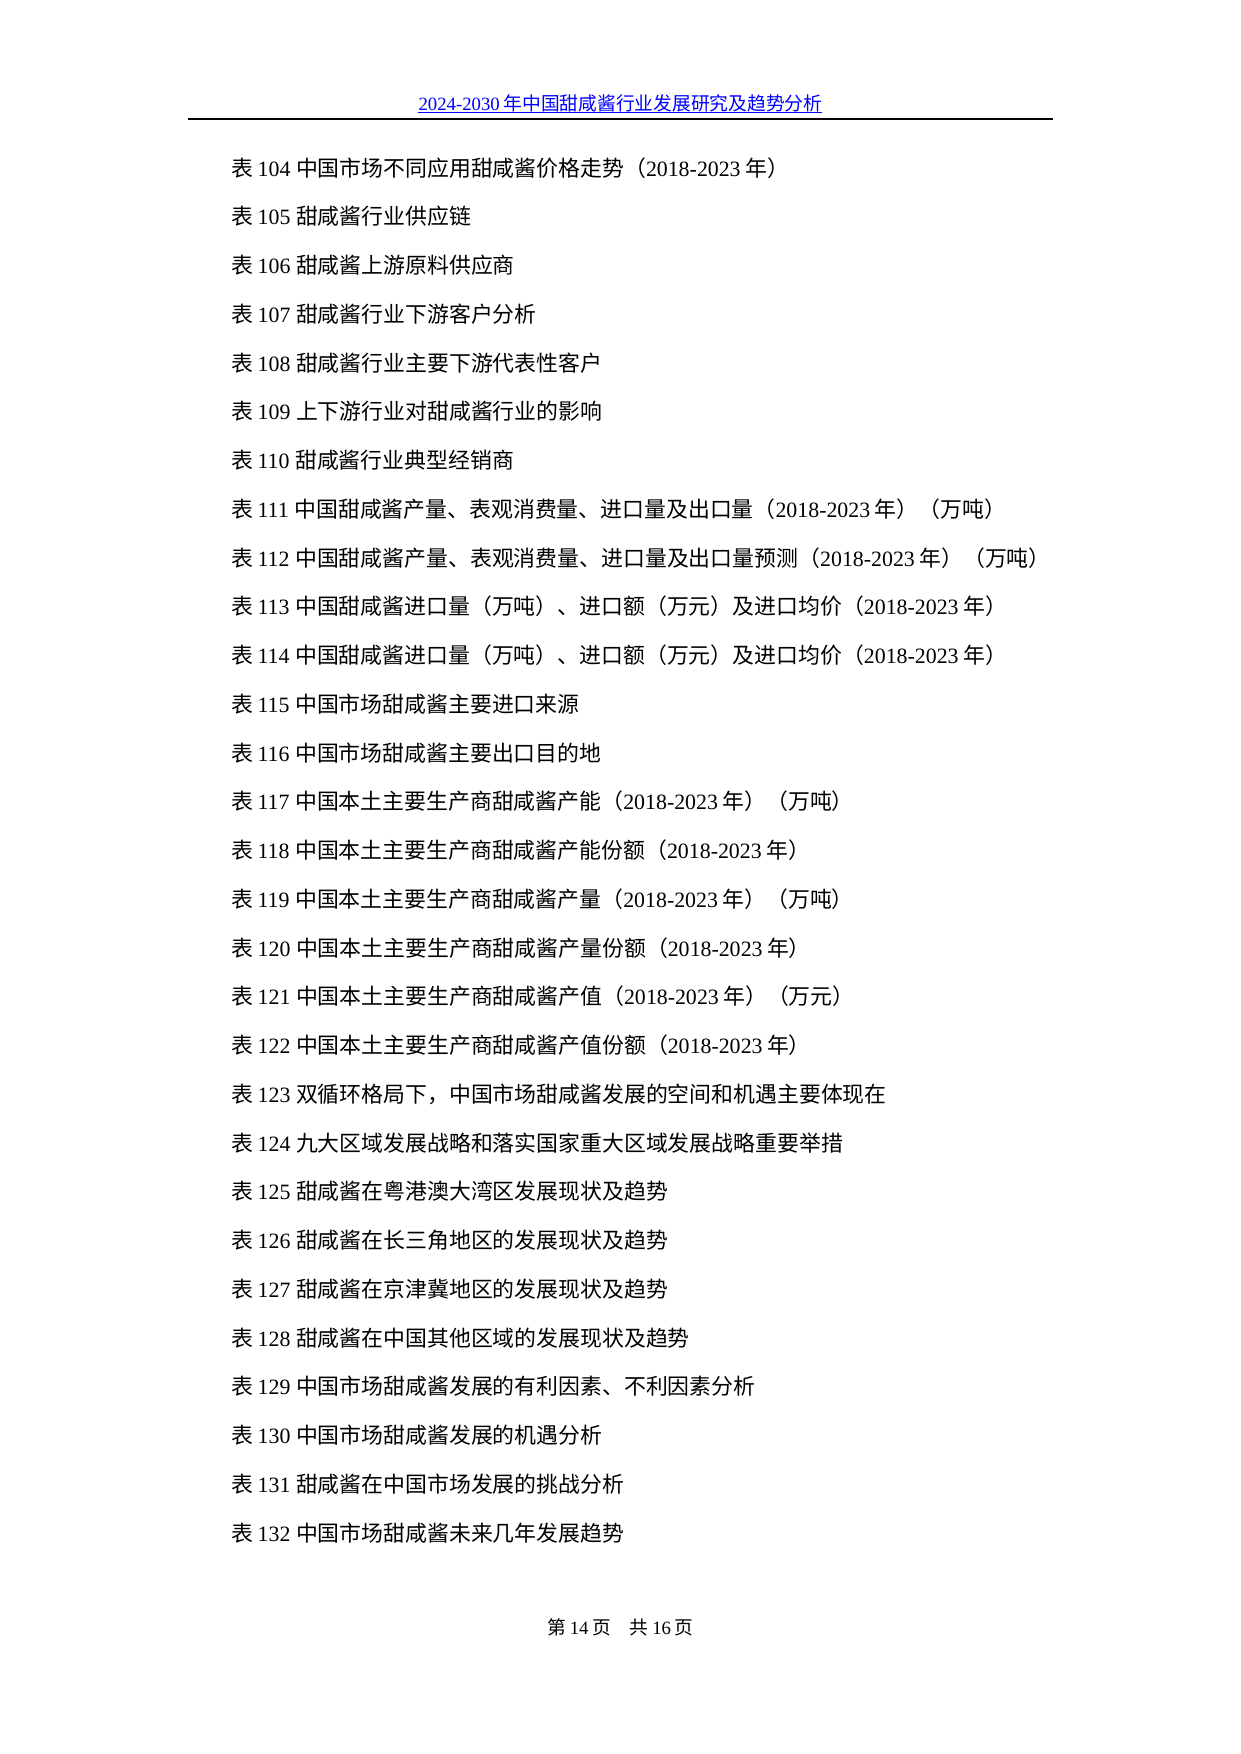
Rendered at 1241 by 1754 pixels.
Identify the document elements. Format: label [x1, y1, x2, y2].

text [187, 150, 1053, 1548]
